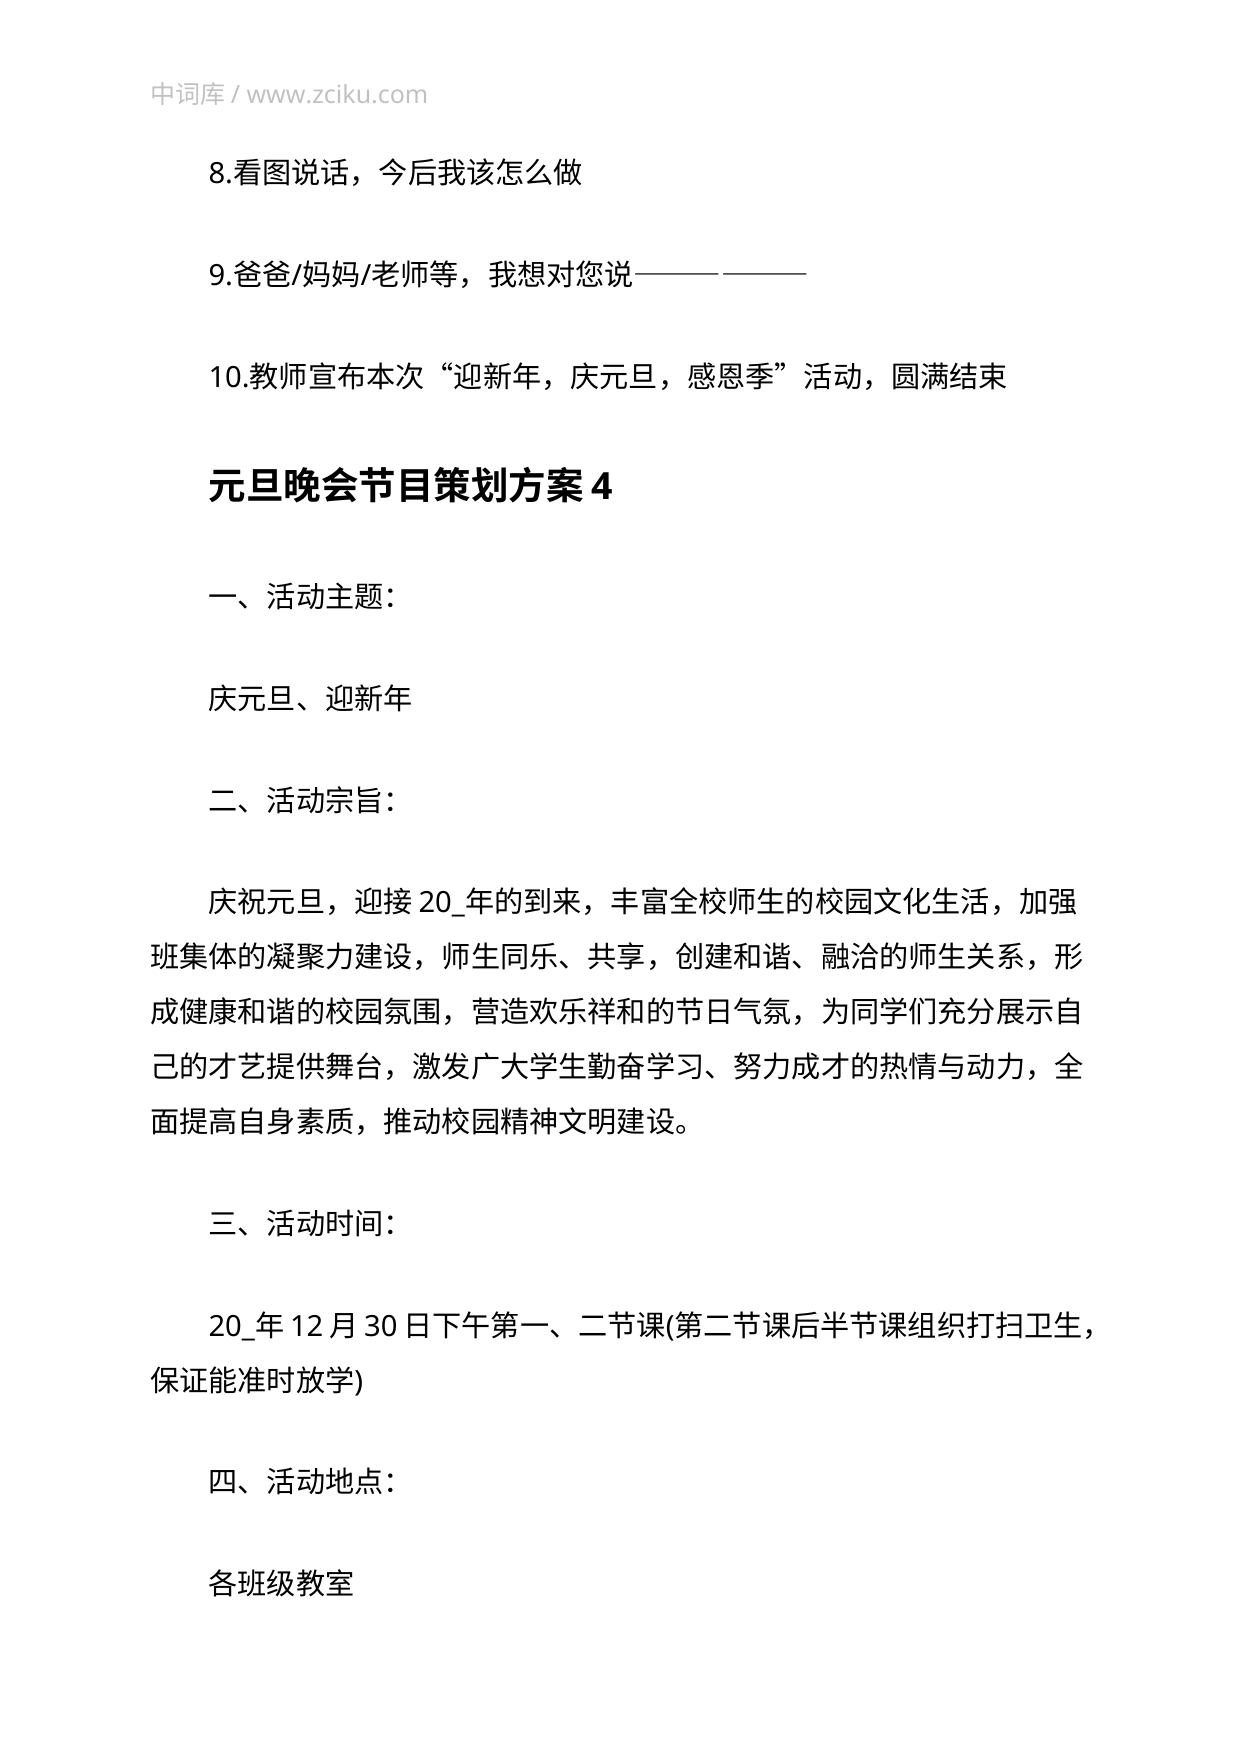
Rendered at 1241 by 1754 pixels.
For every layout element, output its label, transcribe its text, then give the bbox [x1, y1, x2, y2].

text 8.看图说话，今后我该怎么做 [150, 150, 1090, 192]
text 四、活动地点： [150, 1459, 1090, 1501]
text 一、活动主题： [150, 573, 1090, 616]
text 庆祝元旦，迎接20_年的到来，丰富全校师生的校园文化生活，加强班集体的凝聚力建设，师生同乐、共享，创建和谐、融洽的师生关系，形成健康和谐的校园氛围，营造欢乐祥和的节日气氛，为同学们充分展示自己的才艺提供舞台，激发广大学生勤奋学习、努力成才的热情与动力，全面提高自身素质，推动校园精神文明建设。 [150, 879, 1090, 1141]
text 庆元旦、迎新年 [150, 675, 1090, 718]
text 9.爸爸/妈妈/老师等，我想对您说—————— [150, 252, 1090, 294]
text 20_年12月30日下午第一、二节课(第二节课后半节课组织打扫卫生，保证能准时放学) [150, 1302, 1090, 1399]
text 各班级教室 [150, 1561, 1090, 1603]
text 三、活动时间： [150, 1200, 1090, 1243]
text 10.教师宣布本次“迎新年，庆元旦，感恩季”活动，圆满结束 [150, 354, 1090, 396]
text 元旦晚会节目策划方案4 [150, 456, 1090, 510]
text 二、活动宗旨： [150, 777, 1090, 819]
